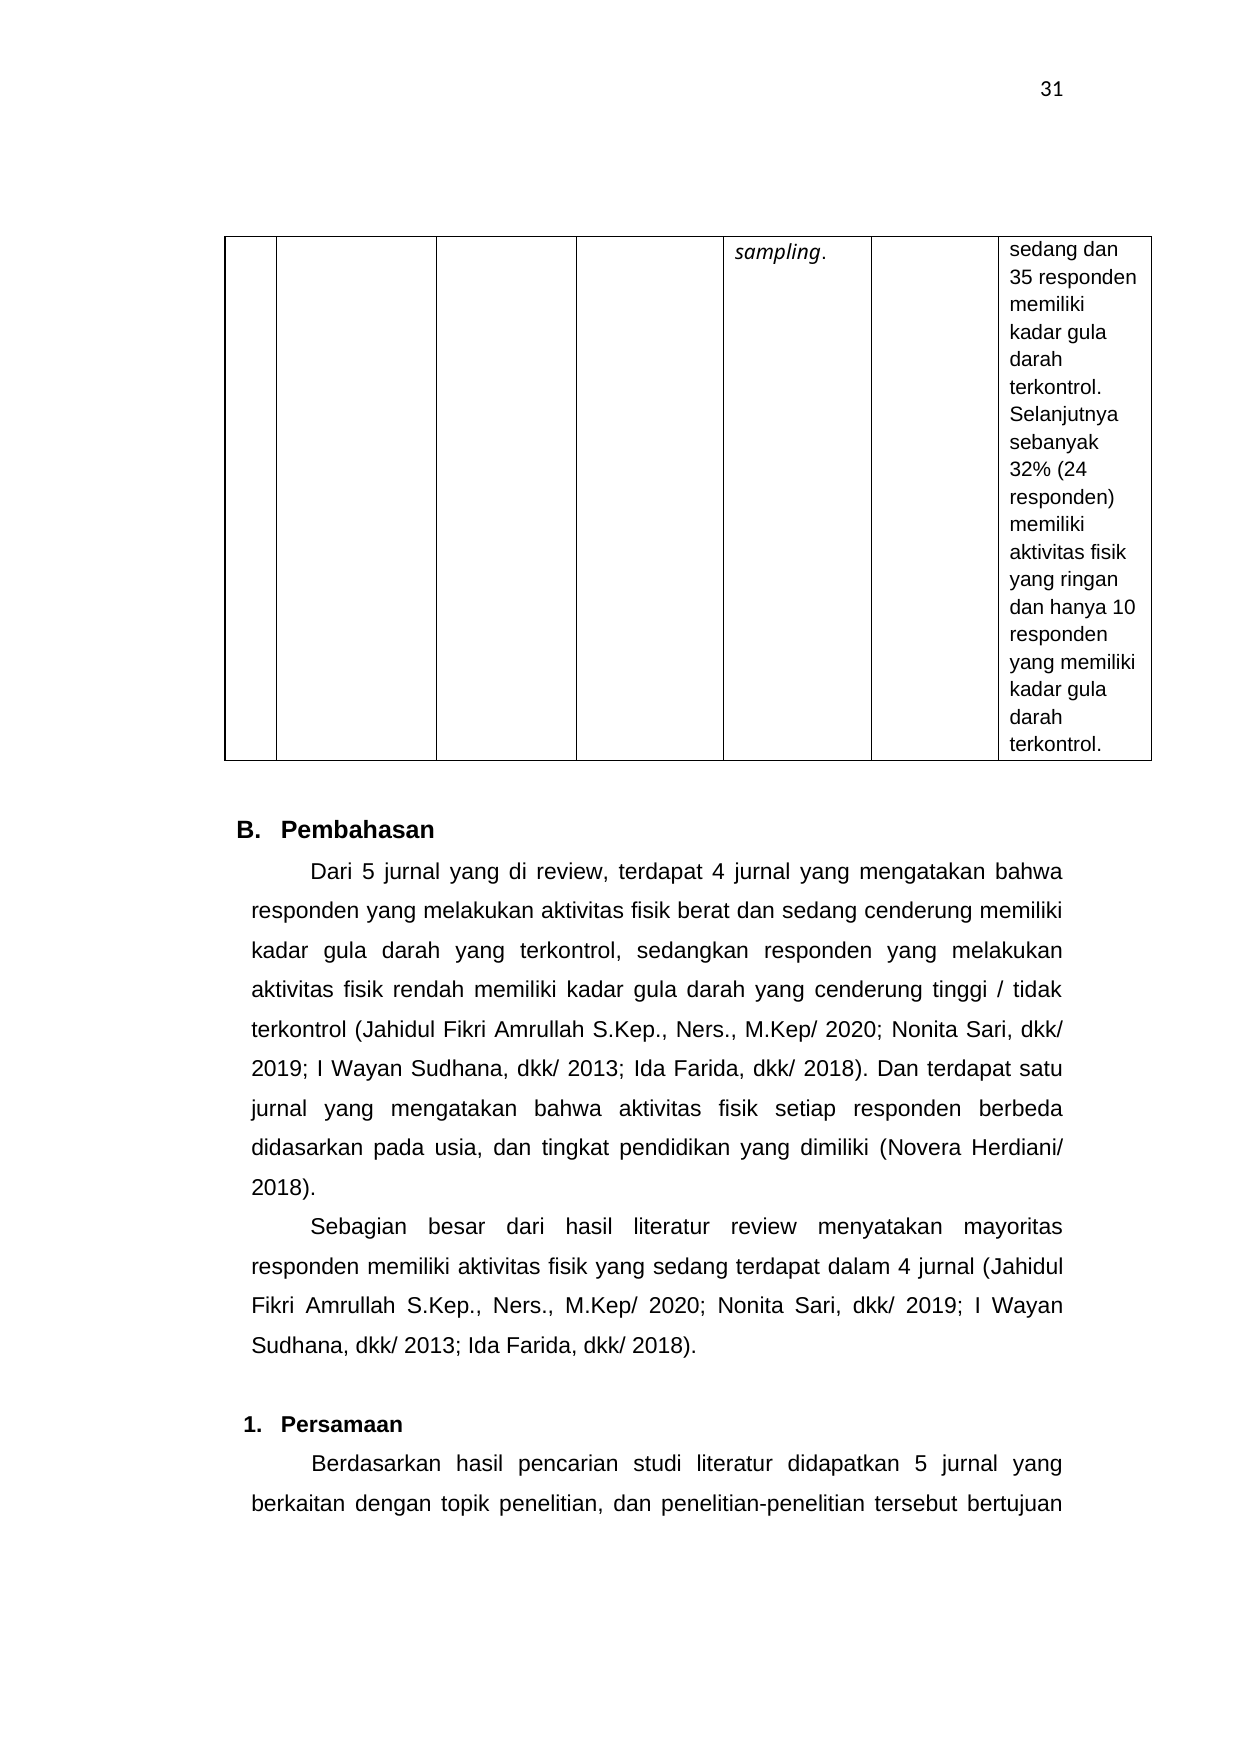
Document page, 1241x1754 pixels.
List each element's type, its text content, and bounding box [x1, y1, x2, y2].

text Dari 5 jurnal yang di review, terdapat 4 jurnal yang mengatakan bahwa responden yang melakukan aktivitas fisik berat dan sedang cenderung memiliki kadar gula darah yang terkontrol, sedangkan responden yang melakukan aktivitas fisik rendah memiliki kadar gula darah yang cenderung tinggi / tidak terkontrol (Jahidul Fikri Amrullah S.Kep., Ners., M.Kep/ 2020; Nonita Sari, dkk/ 2019; I Wayan Sudhana, dkk/ 2013; Ida Farida, dkk/ 2018). Dan terdapat satu jurnal yang mengatakan bahwa aktivitas fisik setiap responden berbeda didasarkan pada usia, dan tingkat pendidikan yang dimiliki (Novera Herdiani/ 2018). [251, 858, 1063, 1200]
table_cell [724, 237, 871, 760]
list Persamaan [243, 1411, 1063, 1437]
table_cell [872, 237, 998, 760]
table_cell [277, 237, 436, 760]
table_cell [999, 237, 1151, 760]
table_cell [437, 237, 576, 760]
text Sebagian besar dari hasil literatur review menyatakan mayoritas responden memiliki aktivitas fisik yang sedang terdapat dalam 4 jurnal (Jahidul Fikri Amrullah S.Kep., Ners., M.Kep/ 2020; Nonita Sari, dkk/ 2019; I Wayan Sudhana, dkk/ 2013; Ida Farida, dkk/ 2018). [251, 1213, 1063, 1358]
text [251, 1450, 1063, 1516]
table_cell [577, 237, 723, 760]
table_cell 5 [226, 237, 276, 760]
subtitle Pembahasan [236, 815, 1063, 843]
